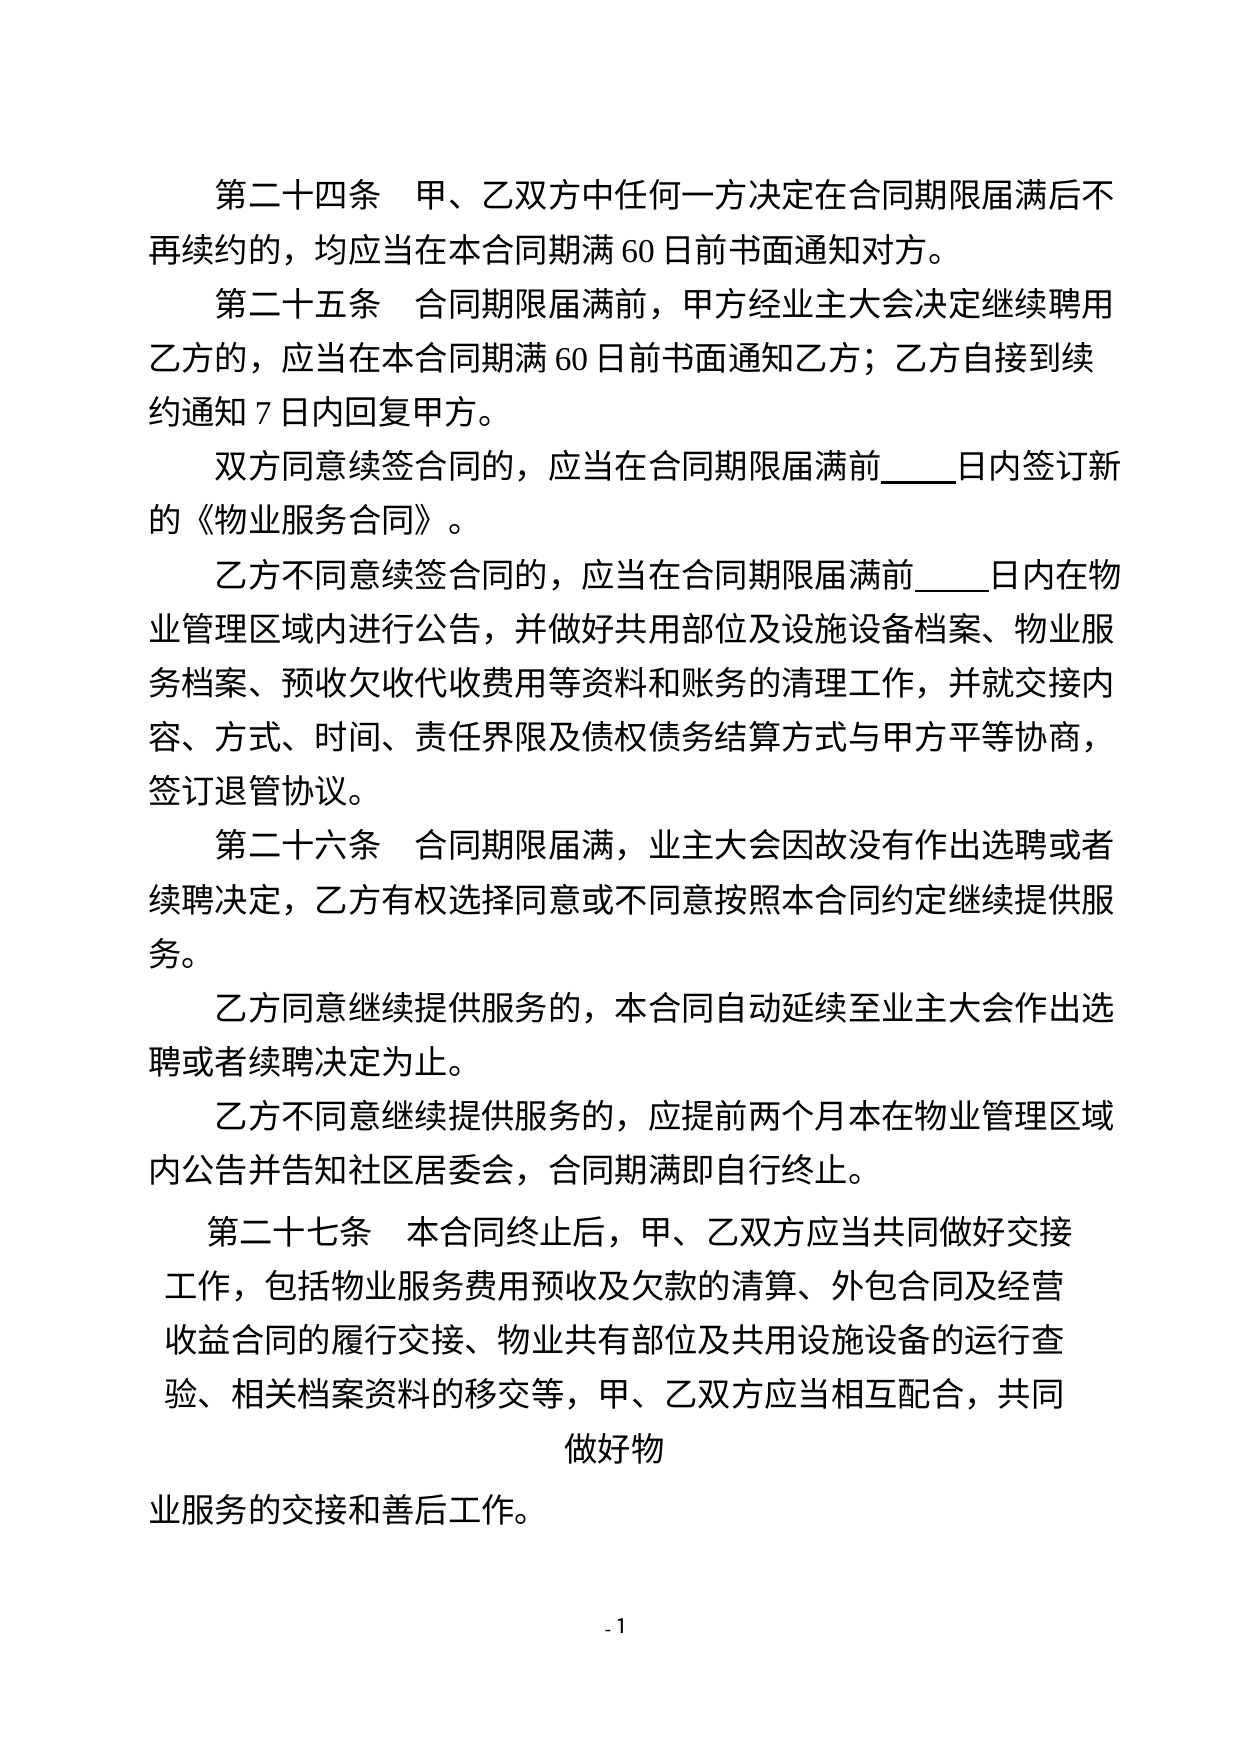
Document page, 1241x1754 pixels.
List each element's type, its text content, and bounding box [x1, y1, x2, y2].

text 双方同意续签合同的，应当在合同期限届满前 日内签订新的《物业服务合同》。 [148, 435, 1126, 544]
text 业服务的交接和善后工作。 [148, 1479, 1081, 1533]
text 第二十七条 本合同终止后，甲、乙双方应当共同做好交接工作，包括物业服务费用预收及欠款的清算、外包合同及经营收益合同的履行交接、物业共有部位及共用设施设备的运行查验、相关档案资料的移交等，甲、乙双方应当相互配合，共同做好物 [148, 1201, 1081, 1472]
text 乙方同意继续提供服务的，本合同自动延续至业主大会作出选聘或者续聘决定为止。 [148, 977, 1126, 1085]
text 第二十六条 合同期限届满，业主大会因故没有作出选聘或者续聘决定，乙方有权选择同意或不同意按照本合同约定继续提供服务。 [148, 814, 1126, 977]
text 第二十五条 合同期限届满前，甲方经业主大会决定继续聘用乙方的，应当在本合同期满60日前书面通知乙方；乙方自接到续约通知7日内回复甲方。 [148, 273, 1126, 435]
text 乙方不同意继续提供服务的，应提前两个月本在物业管理区域内公告并告知社区居委会，合同期满即自行终止。 [148, 1085, 1126, 1194]
text 乙方不同意续签合同的，应当在合同期限届满前 日内在物业管理区域内进行公告，并做好共用部位及设施设备档案、物业服务档案、预收欠收代收费用等资料和账务的清理工作，并就交接内容、方式、时间、责任界限及债权债务结算方式与甲方平等协商，签订退管协议。 [148, 544, 1126, 814]
text 第二十四条 甲、乙双方中任何一方决定在合同期限届满后不再续约的，均应当在本合同期满60日前书面通知对方。 [148, 164, 1126, 273]
